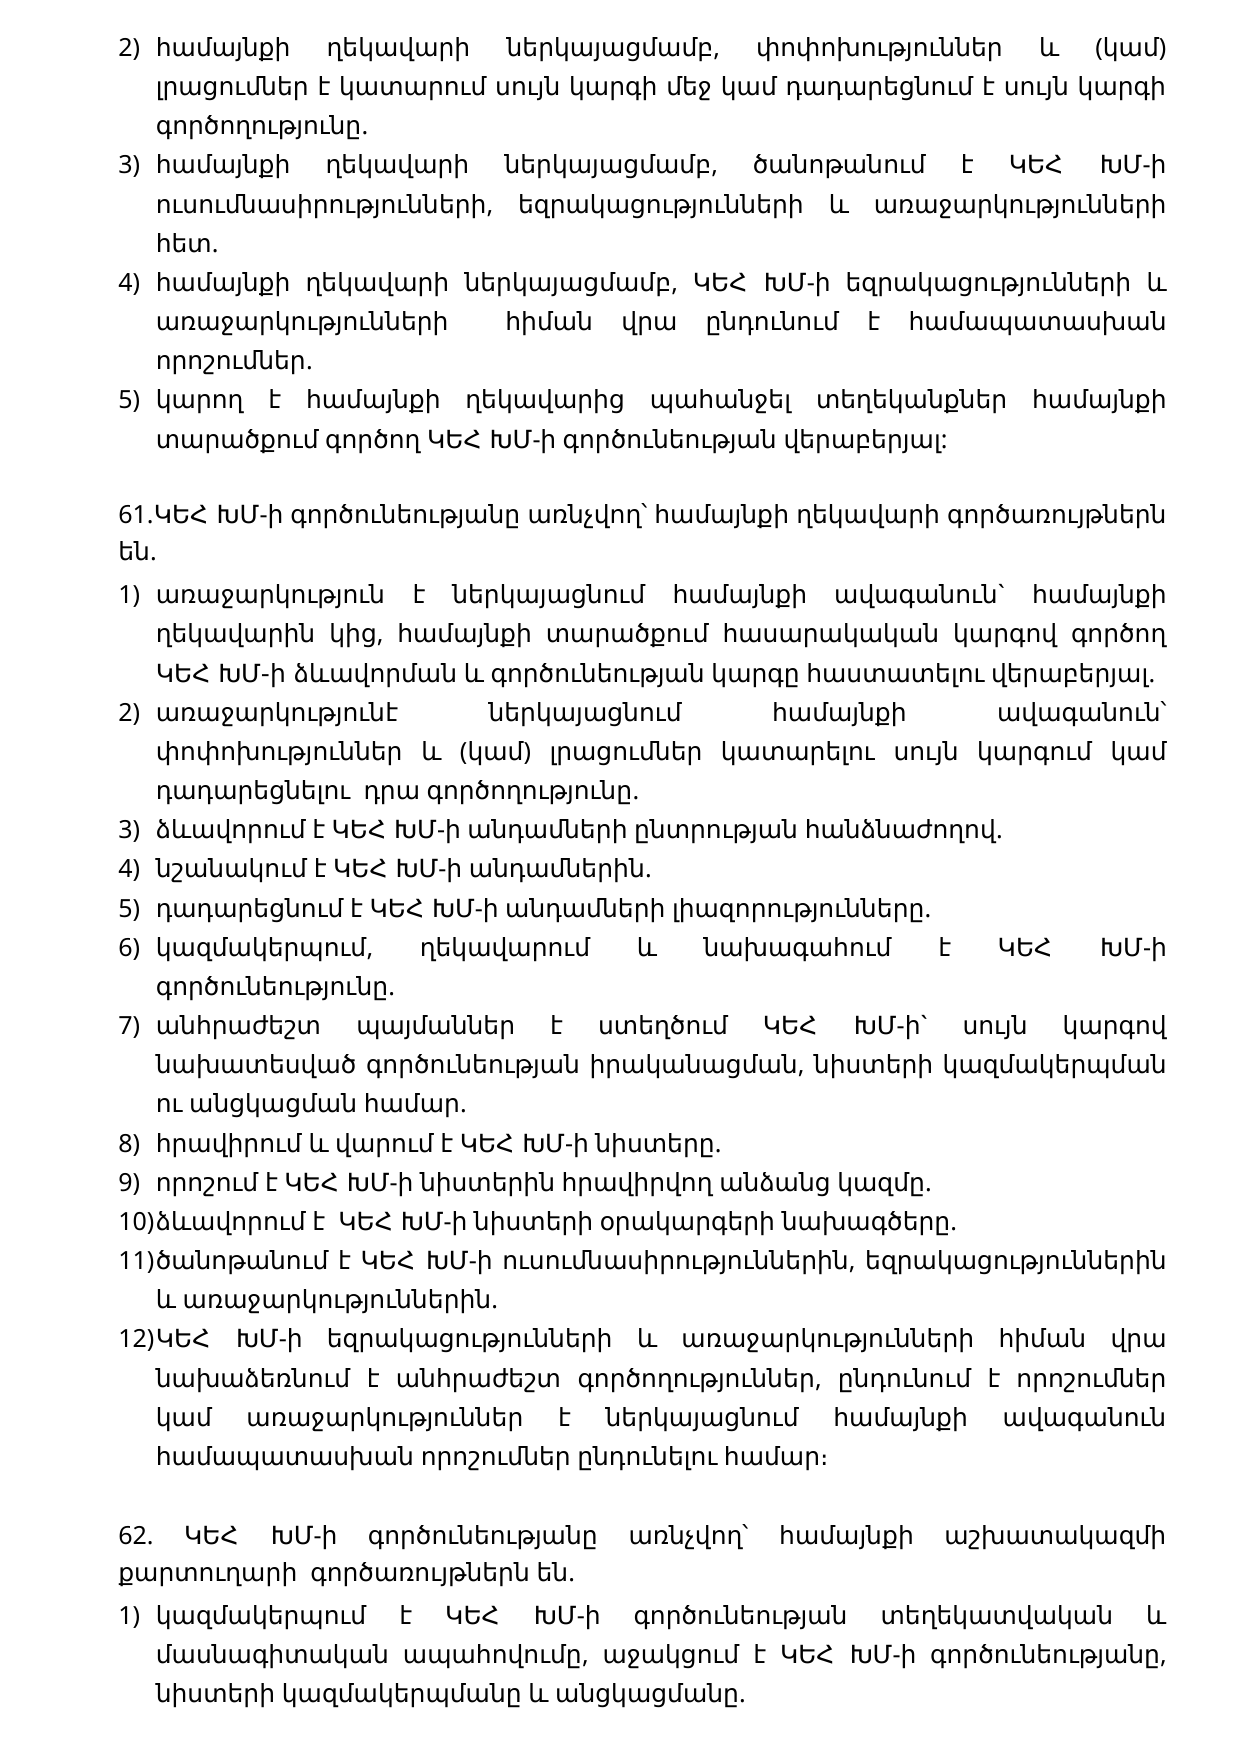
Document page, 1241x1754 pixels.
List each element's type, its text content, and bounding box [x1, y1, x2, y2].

list ԿԵՀ ԽՄ-ի եզրակացությունների և առաջարկությունների հիման վրա նախաձեռնում է անհրաժեշտ գործողություններ, ընդունում է որոշումներ կամ առաջարկություններ է ներկայացնում համայնքի ավագանուն համապատասխան որոշումներ ընդունելու համար։ [118, 1321, 1167, 1473]
list նշանակում է ԿԵՀ ԽՄ-ի անդամներին. [118, 851, 1167, 885]
text 61.ԿԵՀ ԽՄ-ի գործունեությանը առնչվող՝ համայնքի ղեկավարի գործառույթներն են. [118, 497, 1167, 568]
list կազմակերպում է ԿԵՀ ԽՄ-ի գործունեության տեղեկատվական և մասնագիտական ապահովումը, աջակցում է ԿԵՀ ԽՄ-ի գործունեությանը, նիստերի կազմակերպմանը և անցկացմանը. [118, 1597, 1167, 1710]
list որոշում է ԿԵՀ ԽՄ-ի նիստերին հրավիրվող անձանց կազմը. [118, 1164, 1167, 1198]
list ձևավորում է ԿԵՀ ԽՄ-ի նիստերի օրակարգերի նախագծերը. [118, 1204, 1167, 1238]
list առաջարկությունէ ներկայացնում համայնքի ավագանուն՝ փոփոխություններ և (կամ) լրացումներ կատարելու սույն կարգում կամ դադարեցնելու դրա գործողությունը. [118, 694, 1167, 807]
list ծանոթանում է ԿԵՀ ԽՄ-ի ուսումնասիրություններին, եզրակացություններին և առաջարկություններին. [118, 1243, 1167, 1316]
list հրավիրում և վարում է ԿԵՀ ԽՄ-ի նիստերը. [118, 1125, 1167, 1159]
list համայնքի ղեկավարի ներկայացմամբ, ԿԵՀ ԽՄ-ի եզրակացությունների և առաջարկությունների հիման վրա ընդունում է համապատասխան որոշումներ. [118, 264, 1167, 377]
list դադարեցնում է ԿԵՀ ԽՄ-ի անդամների լիազորությունները. [118, 890, 1167, 924]
list կարող է համայնքի ղեկավարից պահանջել տեղեկանքներ համայնքի տարածքում գործող ԿԵՀ ԽՄ-ի գործունեության վերաբերյալ: [118, 382, 1167, 455]
list համայնքի ղեկավարի ներկայացմամբ, ծանոթանում է ԿԵՀ ԽՄ-ի ուսումնասիրությունների, եզրակացությունների և առաջարկությունների հետ. [118, 147, 1167, 259]
list ձևավորում է ԿԵՀ ԽՄ-ի անդամների ընտրության հանձնաժողով. [118, 812, 1167, 846]
list կազմակերպում, ղեկավարում և նախագահում է ԿԵՀ ԽՄ-ի գործունեությունը. [118, 929, 1167, 1003]
list առաջարկություն է ներկայացնում համայնքի ավագանուն` համայնքի ղեկավարին կից, համայնքի տարածքում հասարակական կարգով գործող ԿԵՀ ԽՄ-ի ձևավորման և գործունեության կարգը հաստատելու վերաբերյալ. [118, 577, 1167, 689]
list համայնքի ղեկավարի ներկայացմամբ, փոփոխություններ և (կամ) լրացումներ է կատարում սույն կարգի մեջ կամ դադարեցնում է սույն կարգի գործողությունը. [118, 29, 1167, 142]
text 62. ԿԵՀ ԽՄ-ի գործունեությանը առնչվող՝ համայնքի աշխատակազմի քարտուղարի գործառույթներն են. [118, 1518, 1167, 1588]
list անհրաժեշտ պայմաններ է ստեղծում ԿԵՀ ԽՄ-ի` սույն կարգով նախատեսված գործունեության իրականացման, նիստերի կազմակերպման ու անցկացման համար. [118, 1008, 1167, 1120]
